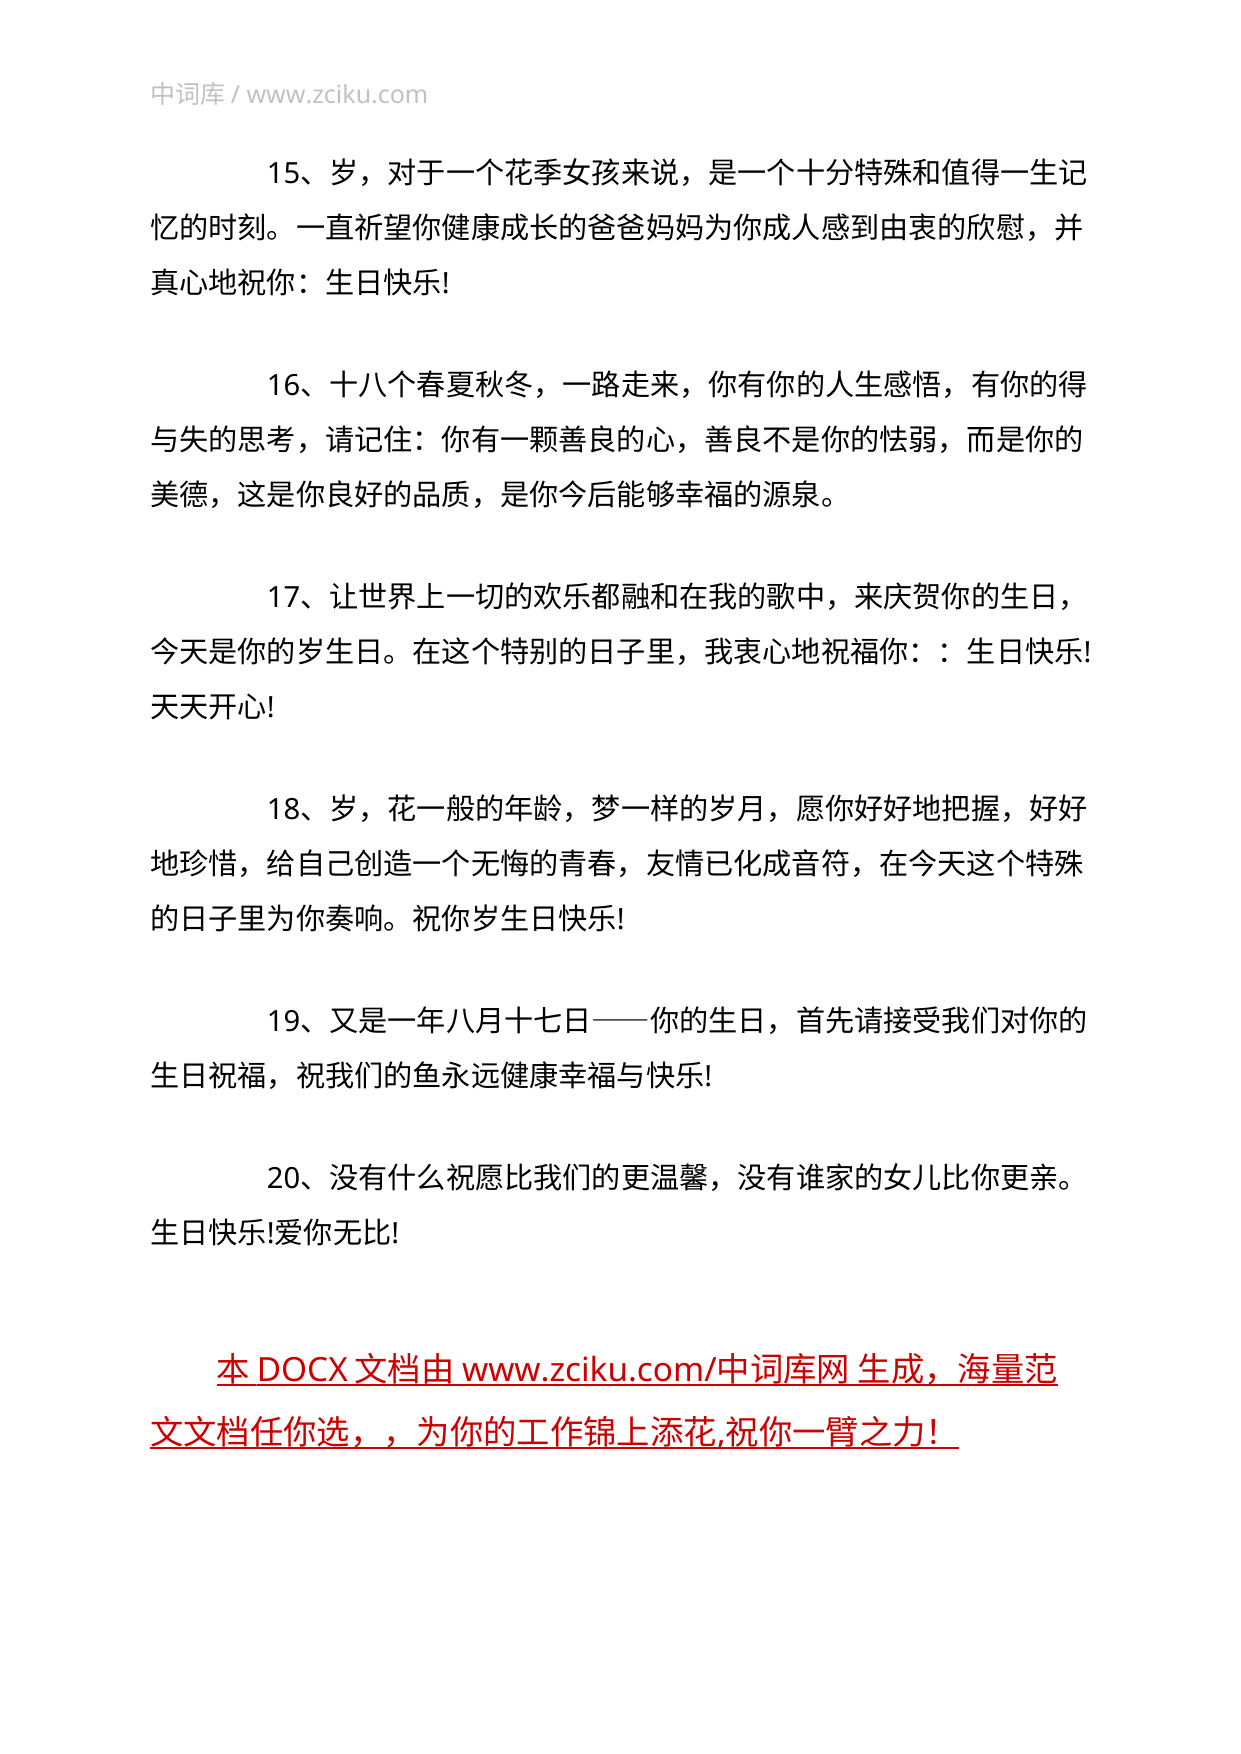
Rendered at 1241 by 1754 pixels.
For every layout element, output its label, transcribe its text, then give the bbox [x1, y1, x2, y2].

text 本DOCX文档由 www.zciku.com/中词库网 生成，海量范文文档任你选，，为你的工作锦上添花,祝你一臂之力！ [150, 1343, 1090, 1454]
text 20、没有什么祝愿比我们的更温馨，没有谁家的女儿比你更亲。生日快乐!爱你无比! [150, 1154, 1090, 1252]
text 18、岁，花一般的年龄，梦一样的岁月，愿你好好地把握，好好地珍惜，给自己创造一个无悔的青春，友情已化成音符，在今天这个特殊的日子里为你奏响。祝你岁生日快乐! [150, 786, 1090, 938]
text 16、十八个春夏秋冬，一路走来，你有你的人生感悟，有你的得与失的思考，请记住：你有一颗善良的心，善良不是你的怯弱，而是你的美德，这是你良好的品质，是你今后能够幸福的源泉。 [150, 362, 1090, 514]
text 15、岁，对于一个花季女孩来说，是一个十分特殊和值得一生记忆的时刻。一直祈望你健康成长的爸爸妈妈为你成人感到由衷的欣慰，并真心地祝你：生日快乐! [150, 150, 1090, 302]
text 19、又是一年八月十七日——你的生日，首先请接受我们对你的生日祝福，祝我们的鱼永远健康幸福与快乐! [150, 997, 1090, 1095]
text 17、让世界上一切的欢乐都融和在我的歌中，来庆贺你的生日，今天是你的岁生日。在这个特别的日子里，我衷心地祝福你：：生日快乐!天天开心! [150, 573, 1090, 726]
